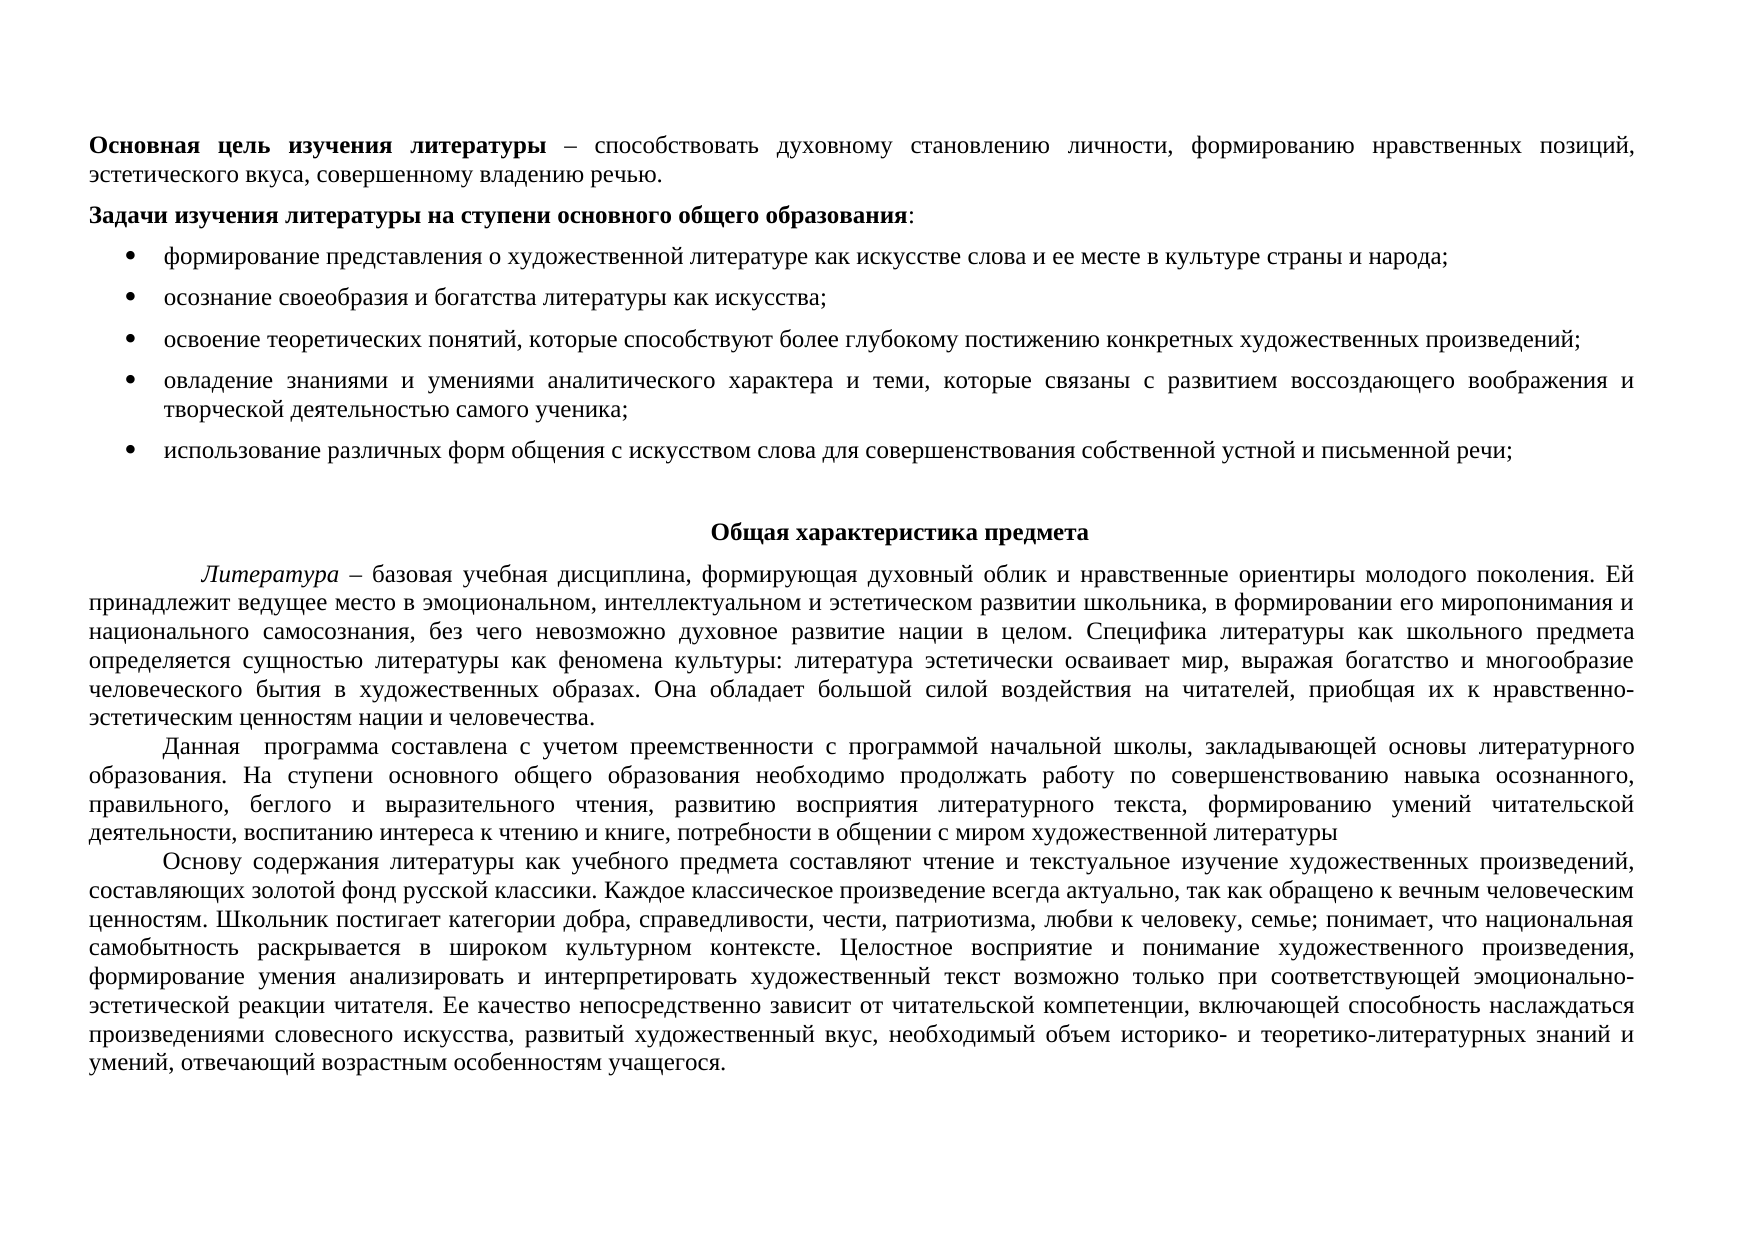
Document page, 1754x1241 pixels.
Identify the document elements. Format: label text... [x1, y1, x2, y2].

list овладение знаниями и умениями аналитического характера и теми, которые связаны с развитием воссоздающего воображения и творческой деятельностью самого ученика; [126, 365, 1636, 422]
text Общая характеристика предмета [164, 517, 1636, 546]
text Литература – базовая учебная дисциплина, формирующая духовный облик и нравственные ориентиры молодого поколения. Ей принадлежит ведущее место в эмоциональном, интеллектуальном и эстетическом развитии школьника, в формировании его миропонимания и национального самосознания, без чего невозможно духовное развитие нации в целом. Специфика литературы как школьного предмета определяется сущностью литературы как феномена культуры: литература эстетически осваивает мир, выражая богатство и многообразие человеческого бытия в художественных образах. Она обладает большой силой воздействия на читателей, приобщая их к нравственно-эстетическим ценностям нации и человечества. [89, 559, 1636, 731]
text Основу содержания литературы как учебного предмета составляют чтение и текстуальное изучение художественных произведений, составляющих золотой фонд русской классики. Каждое классическое произведение всегда актуально, так как обращено к вечным человеческим ценностям. Школьник постигает категории добра, справедливости, чести, патриотизма, любви к человеку, семье; понимает, что национальная самобытность раскрывается в широком культурном контексте. Целостное восприятие и понимание художественного произведения, формирование умения анализировать и интерпретировать художественный текст возможно только при соответствующей эмоционально-эстетической реакции читателя. Ее качество непосредственно зависит от читательской компетенции, включающей способность наслаждаться произведениями словесного искусства, развитый художественный вкус, необходимый объем историко- и теоретико-литературных знаний и умений, отвечающий возрастным особенностям учащегося. [89, 846, 1636, 1076]
list осознание своеобразия и богатства литературы как искусства; [126, 282, 1636, 311]
text Задачи изучения литературы на ступени основного общего образования: [89, 200, 1636, 229]
text Данная программа составлена с учетом преемственности с программой начальной школы, закладывающей основы литературного образования. На ступени основного общего образования необходимо продолжать работу по совершенствованию навыка осознанного, правильного, беглого и выразительного чтения, развитию восприятия литературного текста, формированию умений читательской деятельности, воспитанию интереса к чтению и книге, потребности в общении с миром художественной литературы [89, 731, 1636, 846]
list формирование представления о художественной литературе как искусстве слова и ее месте в культуре страны и народа; [126, 241, 1636, 270]
text Основная цель изучения литературы – способствовать духовному становлению личности, формированию нравственных позиций, эстетического вкуса, совершенному владению речью. [89, 130, 1636, 187]
list использование различных форм общения с искусством слова для совершенствования собственной устной и письменной речи; [126, 435, 1636, 464]
list освоение теоретических понятий, которые способствуют более глубокому постижению конкретных художественных произведений; [126, 324, 1636, 352]
